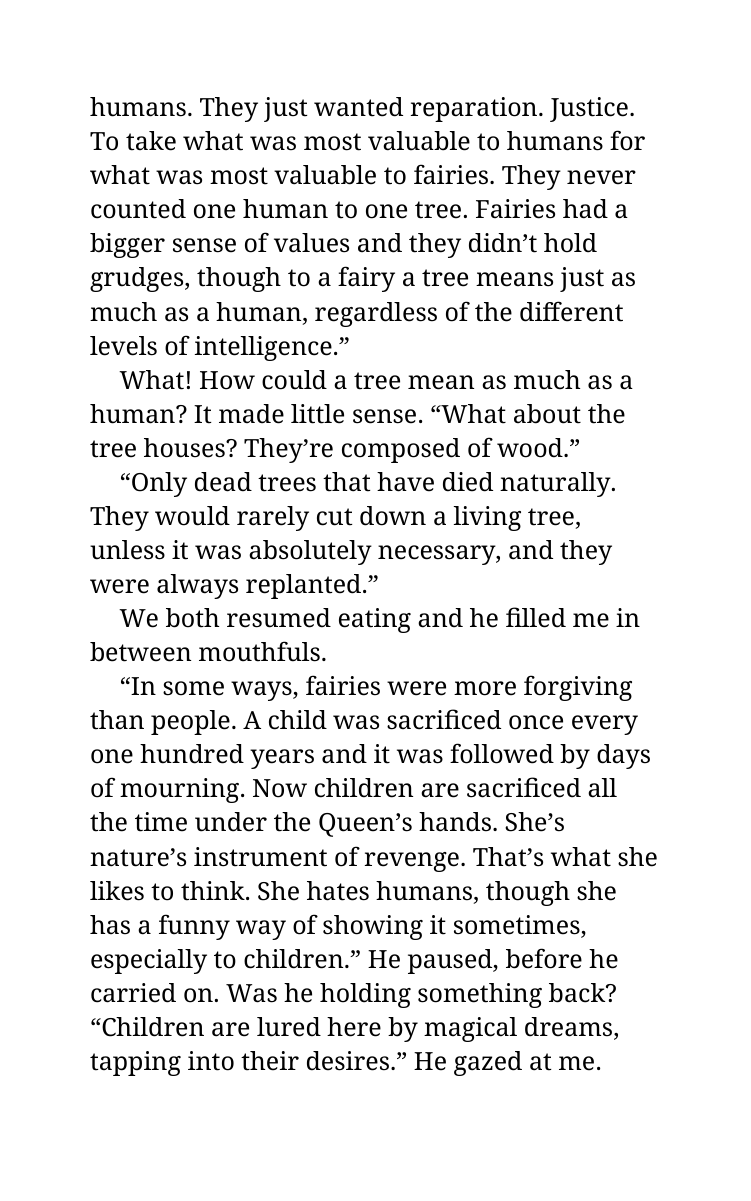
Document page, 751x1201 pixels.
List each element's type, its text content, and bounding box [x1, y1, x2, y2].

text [90, 669, 660, 1078]
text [90, 90, 660, 362]
text We both resumed eating and he filled me in between mouthfuls. [90, 601, 660, 669]
text What! How could a tree mean as much as a human? It made little sense. “What about the tree houses? They’re composed of wood.” [90, 362, 660, 464]
text “Only dead trees that have died naturally. They would rarely cut down a living tree, unless it was absolutely necessary, and they were always replanted.” [90, 464, 660, 601]
